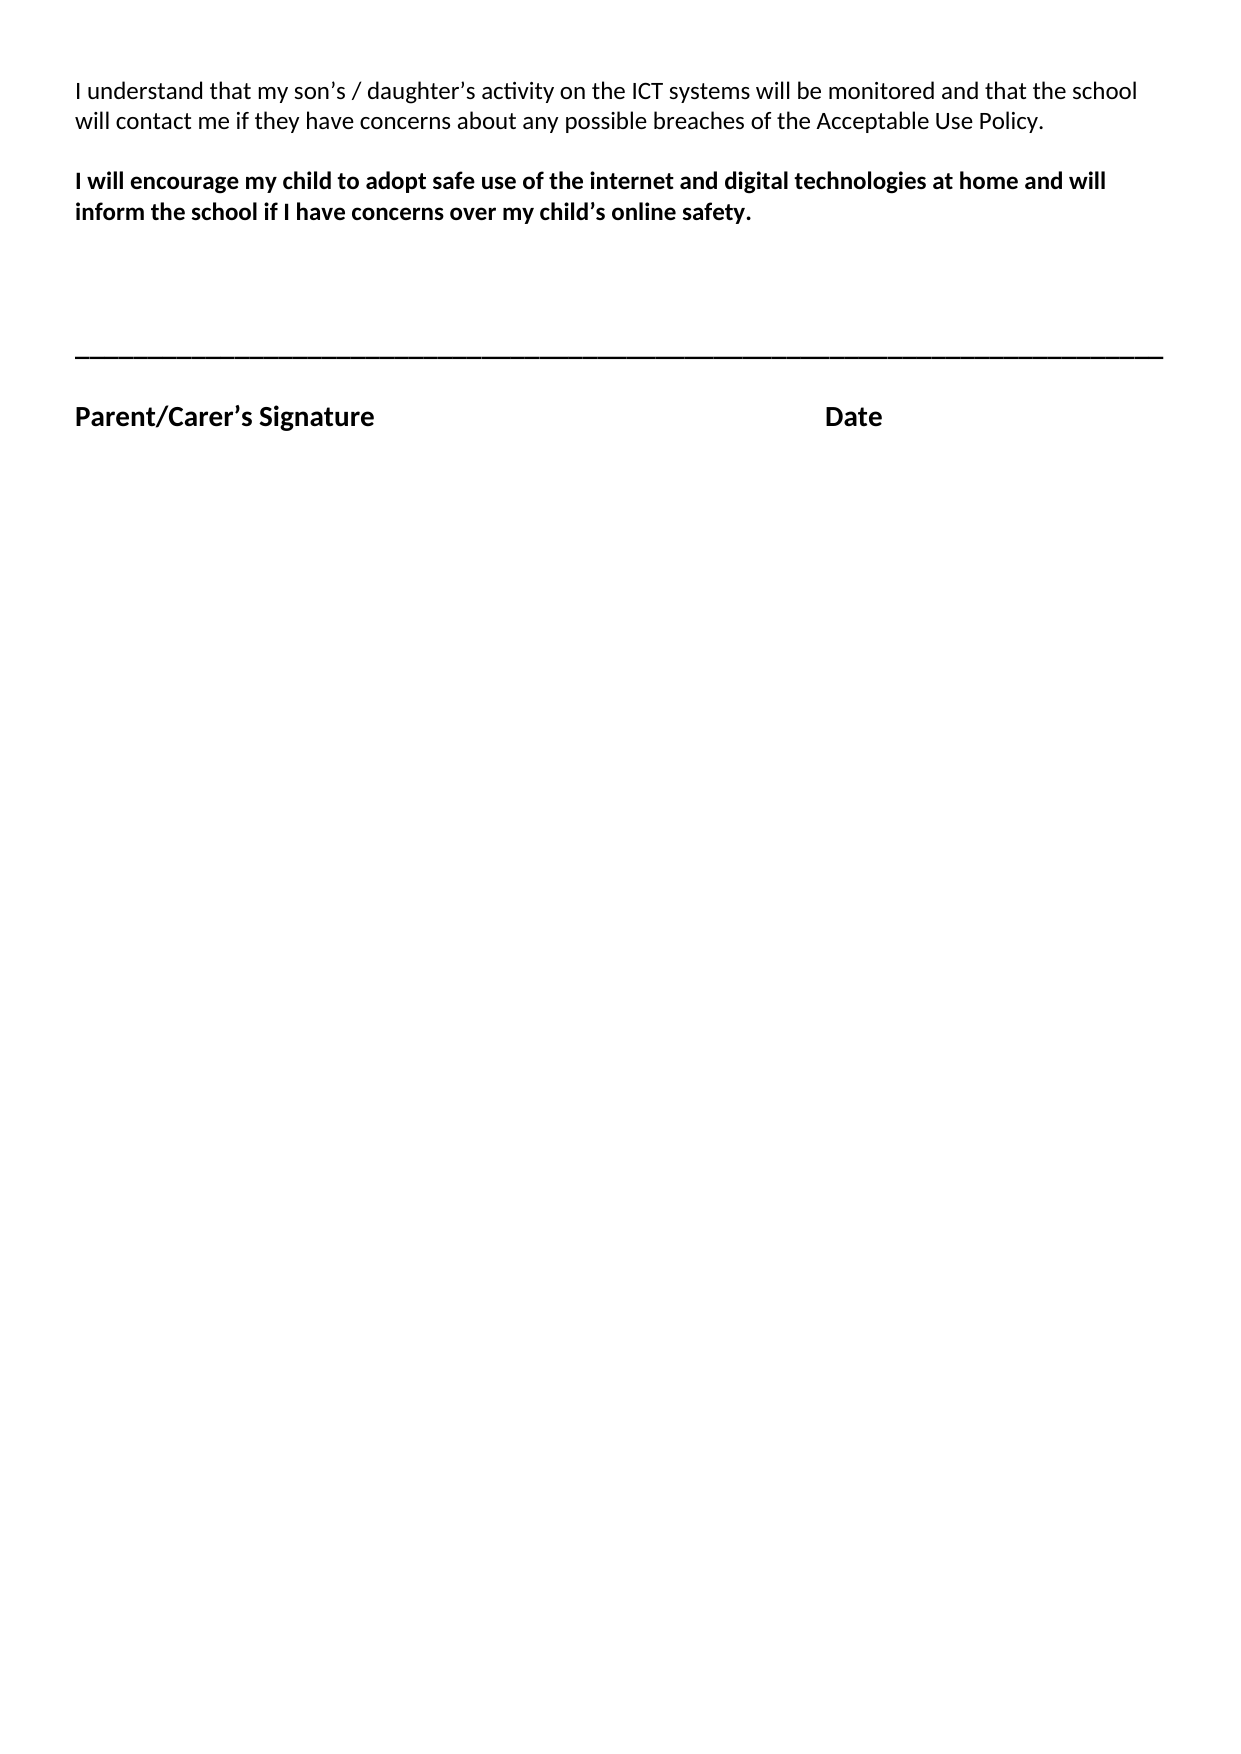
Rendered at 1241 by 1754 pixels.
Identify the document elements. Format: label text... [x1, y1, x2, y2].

text I will encourage my child to adopt safe use of the internet and digital technologies at home and will inform the school if I have concerns over my child’s online safety. [75, 165, 1165, 226]
text ___________________________________________________________________________ [75, 327, 1165, 362]
text Parent/Carer’s Signature Date [75, 398, 1165, 433]
text I understand that my son’s / daughter’s activity on the ICT systems will be monitored and that the school will contact me if they have concerns about any possible breaches of the Acceptable Use Policy. [75, 75, 1165, 136]
